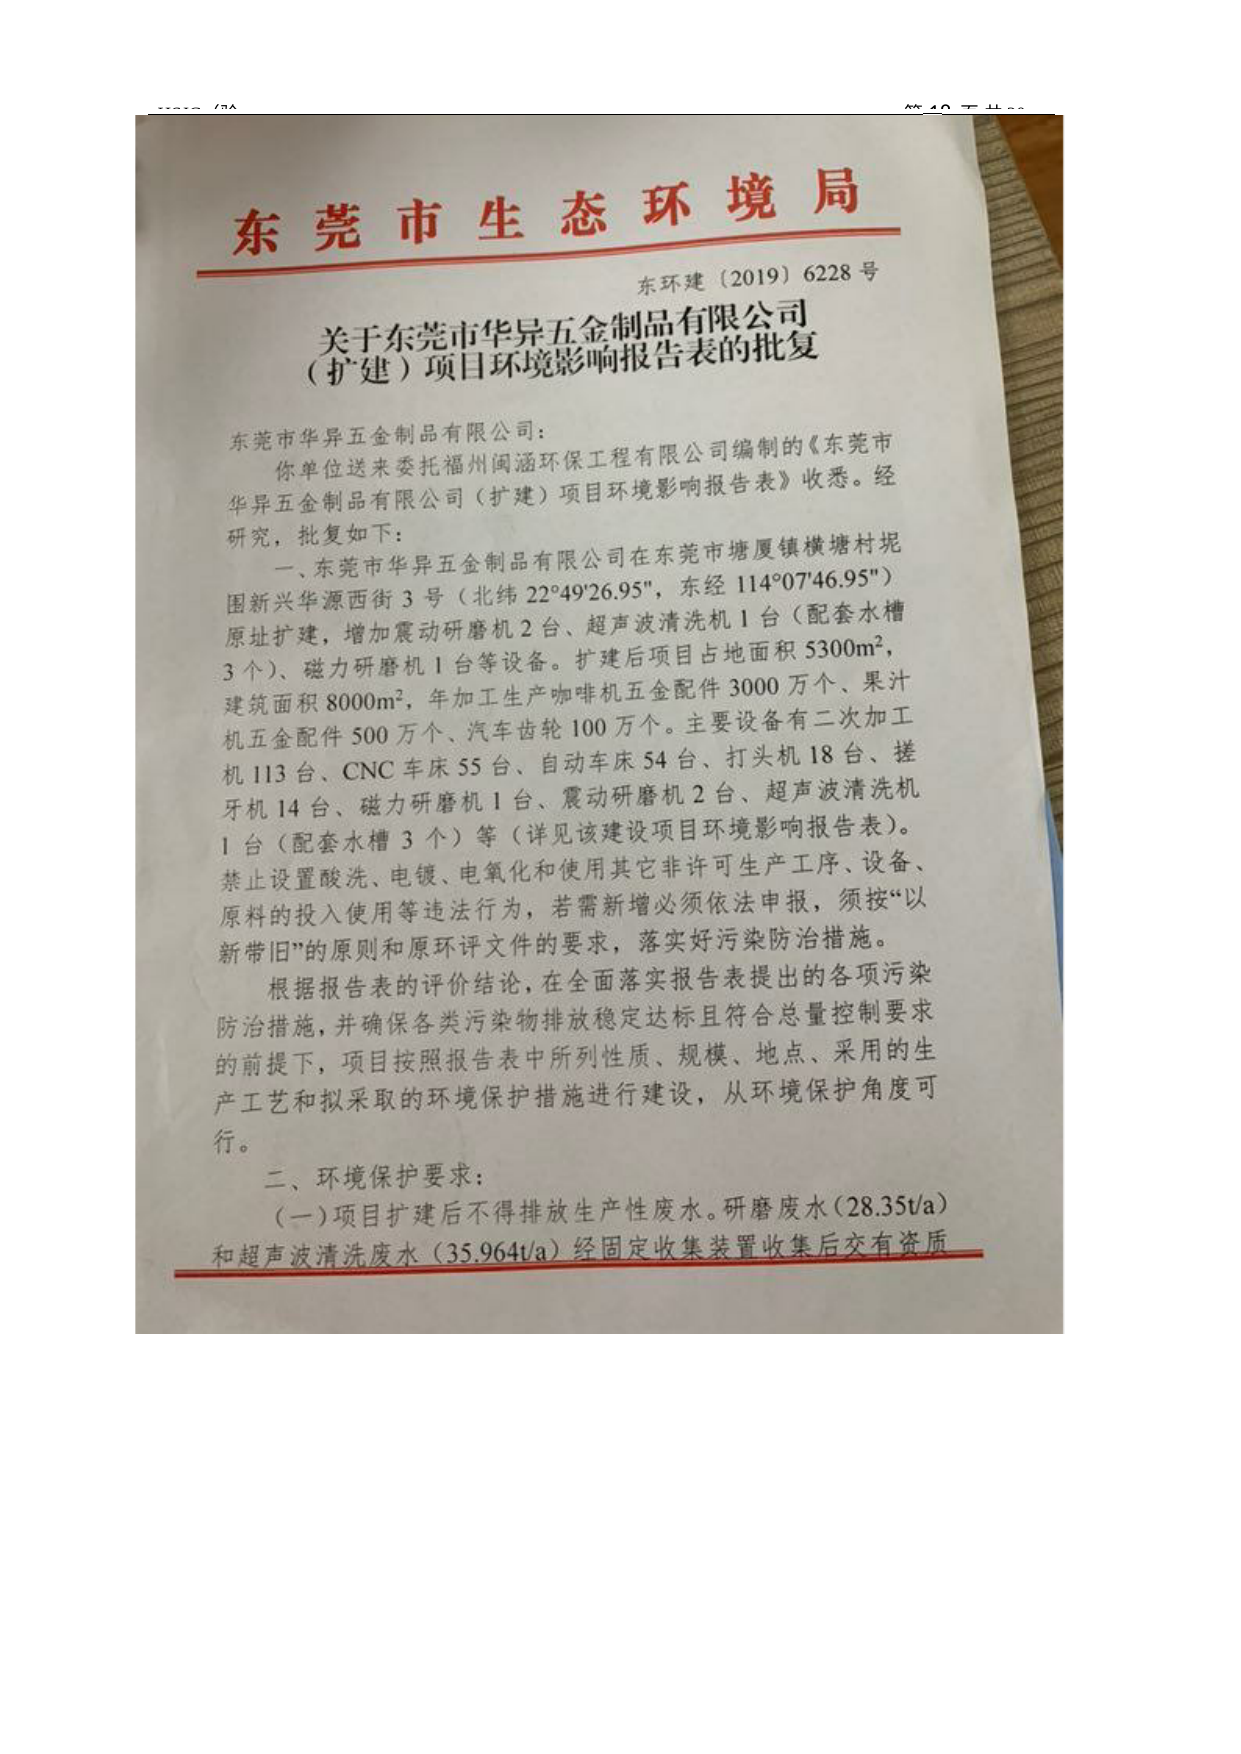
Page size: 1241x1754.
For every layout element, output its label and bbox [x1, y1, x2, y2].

picture [135, 115, 1065, 1334]
